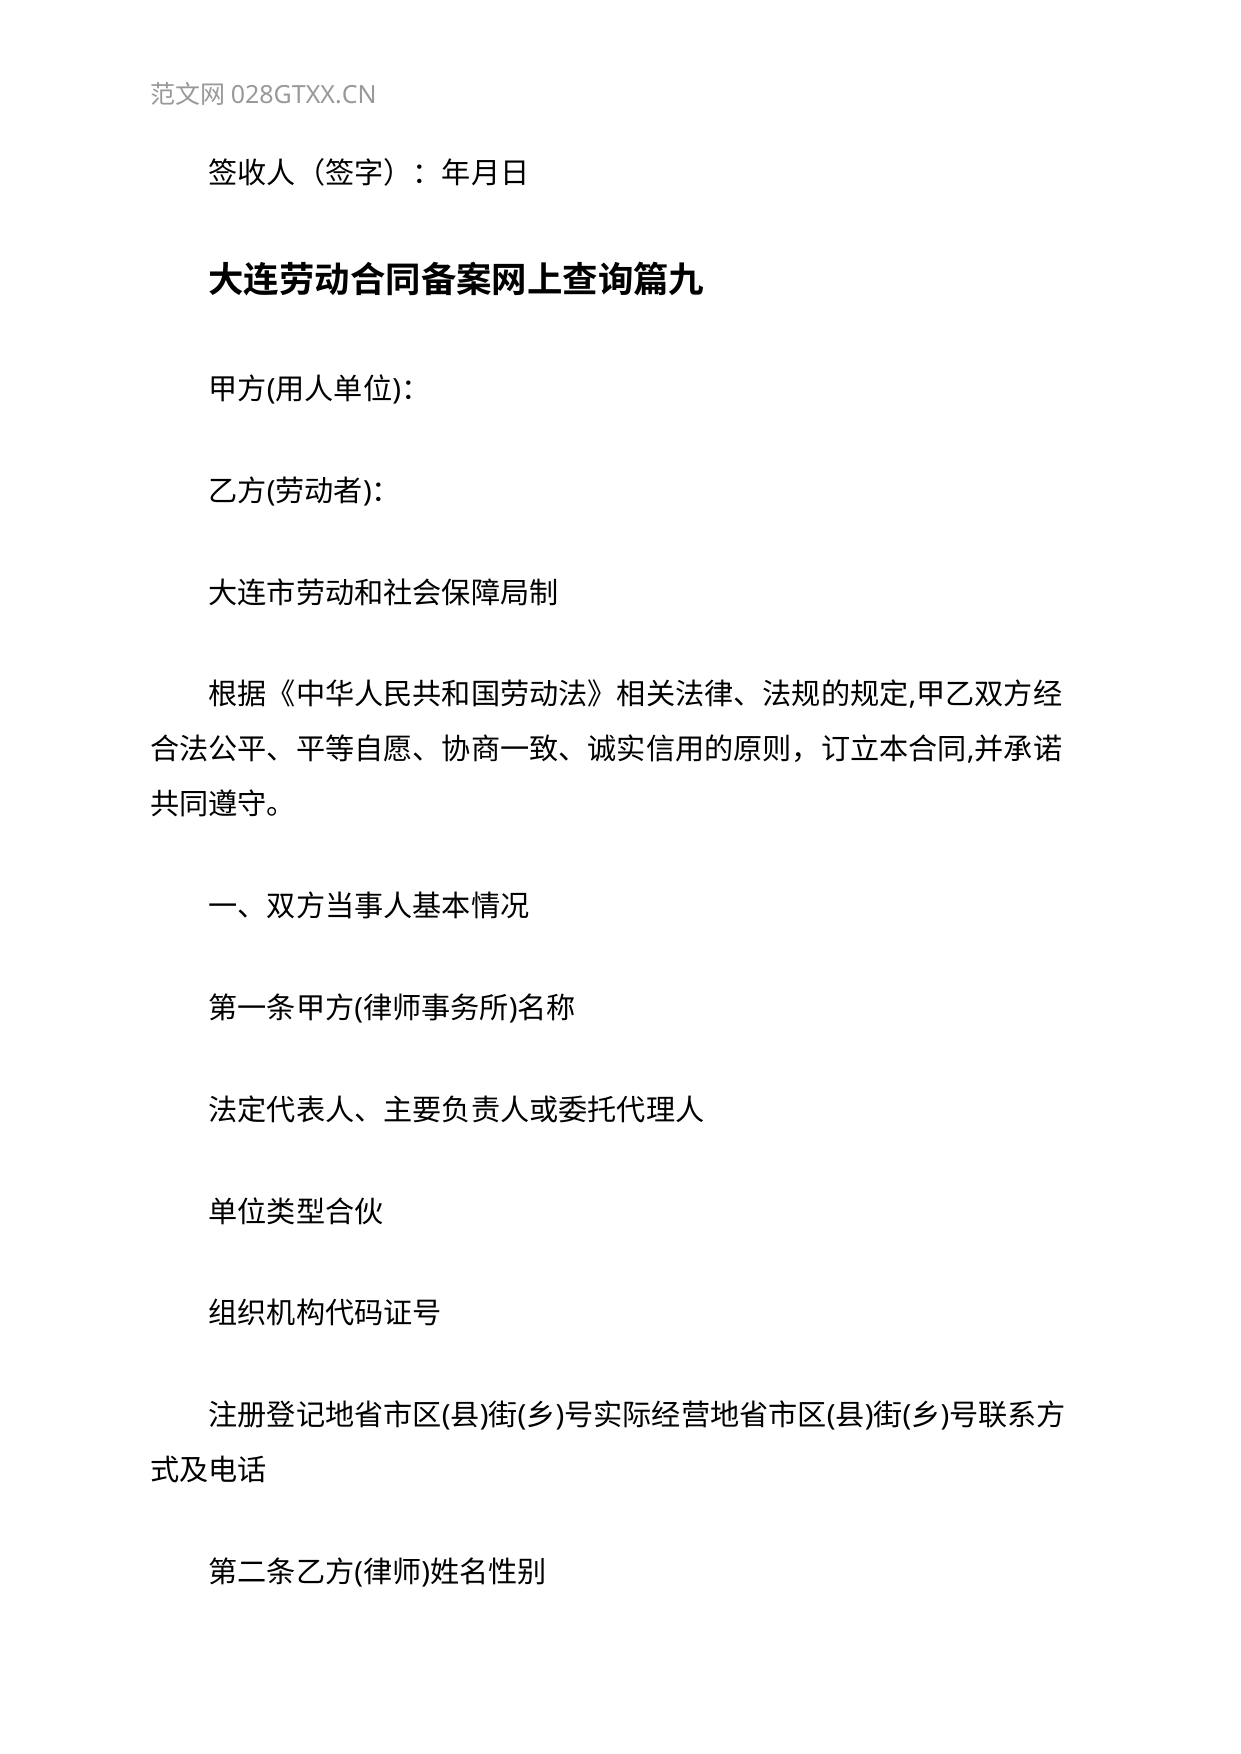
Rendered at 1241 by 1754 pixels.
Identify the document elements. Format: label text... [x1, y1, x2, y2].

text 一、双方当事人基本情况 [150, 883, 1090, 925]
text 根据《中华人民共和国劳动法》相关法律、法规的规定,甲乙双方经合法公平、平等自愿、协商一致、诚实信用的原则，订立本合同,并承诺共同遵守。 [150, 671, 1090, 823]
text 单位类型合伙 [150, 1188, 1090, 1231]
text 乙方(劳动者)： [150, 467, 1090, 509]
text 注册登记地省市区(县)街(乡)号实际经营地省市区(县)街(乡)号联系方式及电话 [150, 1392, 1090, 1489]
text 大连市劳动和社会保障局制 [150, 569, 1090, 611]
text 第一条甲方(律师事务所)名称 [150, 984, 1090, 1027]
text 甲方(用人单位)： [150, 365, 1090, 408]
text 第二条乙方(律师)姓名性别 [150, 1548, 1090, 1591]
text 签收人（签字）：年月日 [150, 150, 1090, 192]
text 法定代表人、主要负责人或委托代理人 [150, 1086, 1090, 1129]
text 组织机构代码证号 [150, 1290, 1090, 1332]
text 大连劳动合同备案网上查询篇九 [150, 252, 1090, 303]
